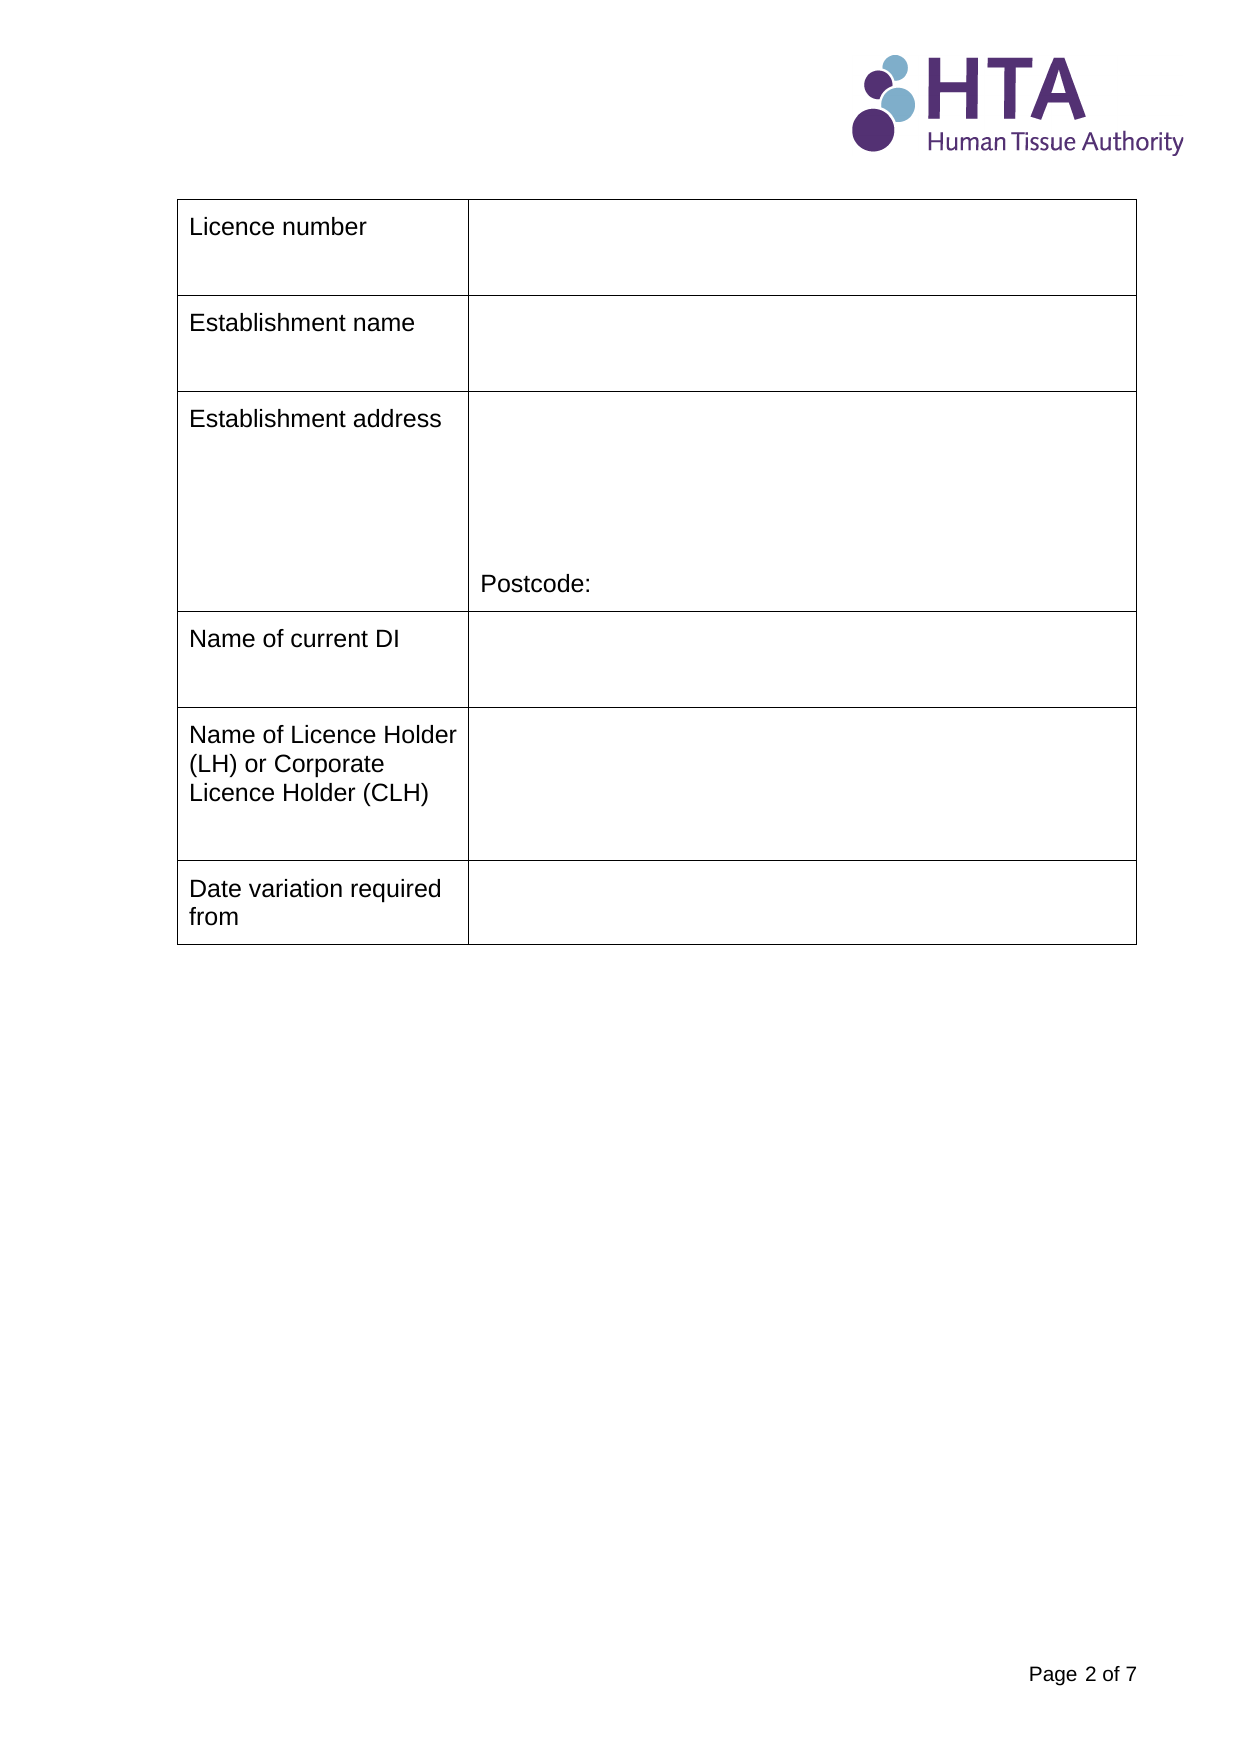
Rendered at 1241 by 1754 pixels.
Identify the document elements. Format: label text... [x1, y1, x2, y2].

table_cell Establishment name [178, 296, 468, 391]
table_cell [469, 612, 1136, 707]
table_cell Establishment address [178, 392, 468, 611]
table_cell [469, 708, 1136, 860]
table_cell Name of Licence Holder (LH) or Corporate Licence Holder (CLH) [178, 708, 468, 860]
table_cell [469, 296, 1136, 391]
table_cell Postcode: [469, 392, 1136, 611]
table_header [469, 200, 1136, 295]
table_cell [469, 861, 1136, 944]
table_header Licence number [178, 200, 468, 295]
picture [852, 55, 1184, 156]
table_cell Date variation required from [178, 861, 468, 944]
table_cell Name of current DI [178, 612, 468, 707]
